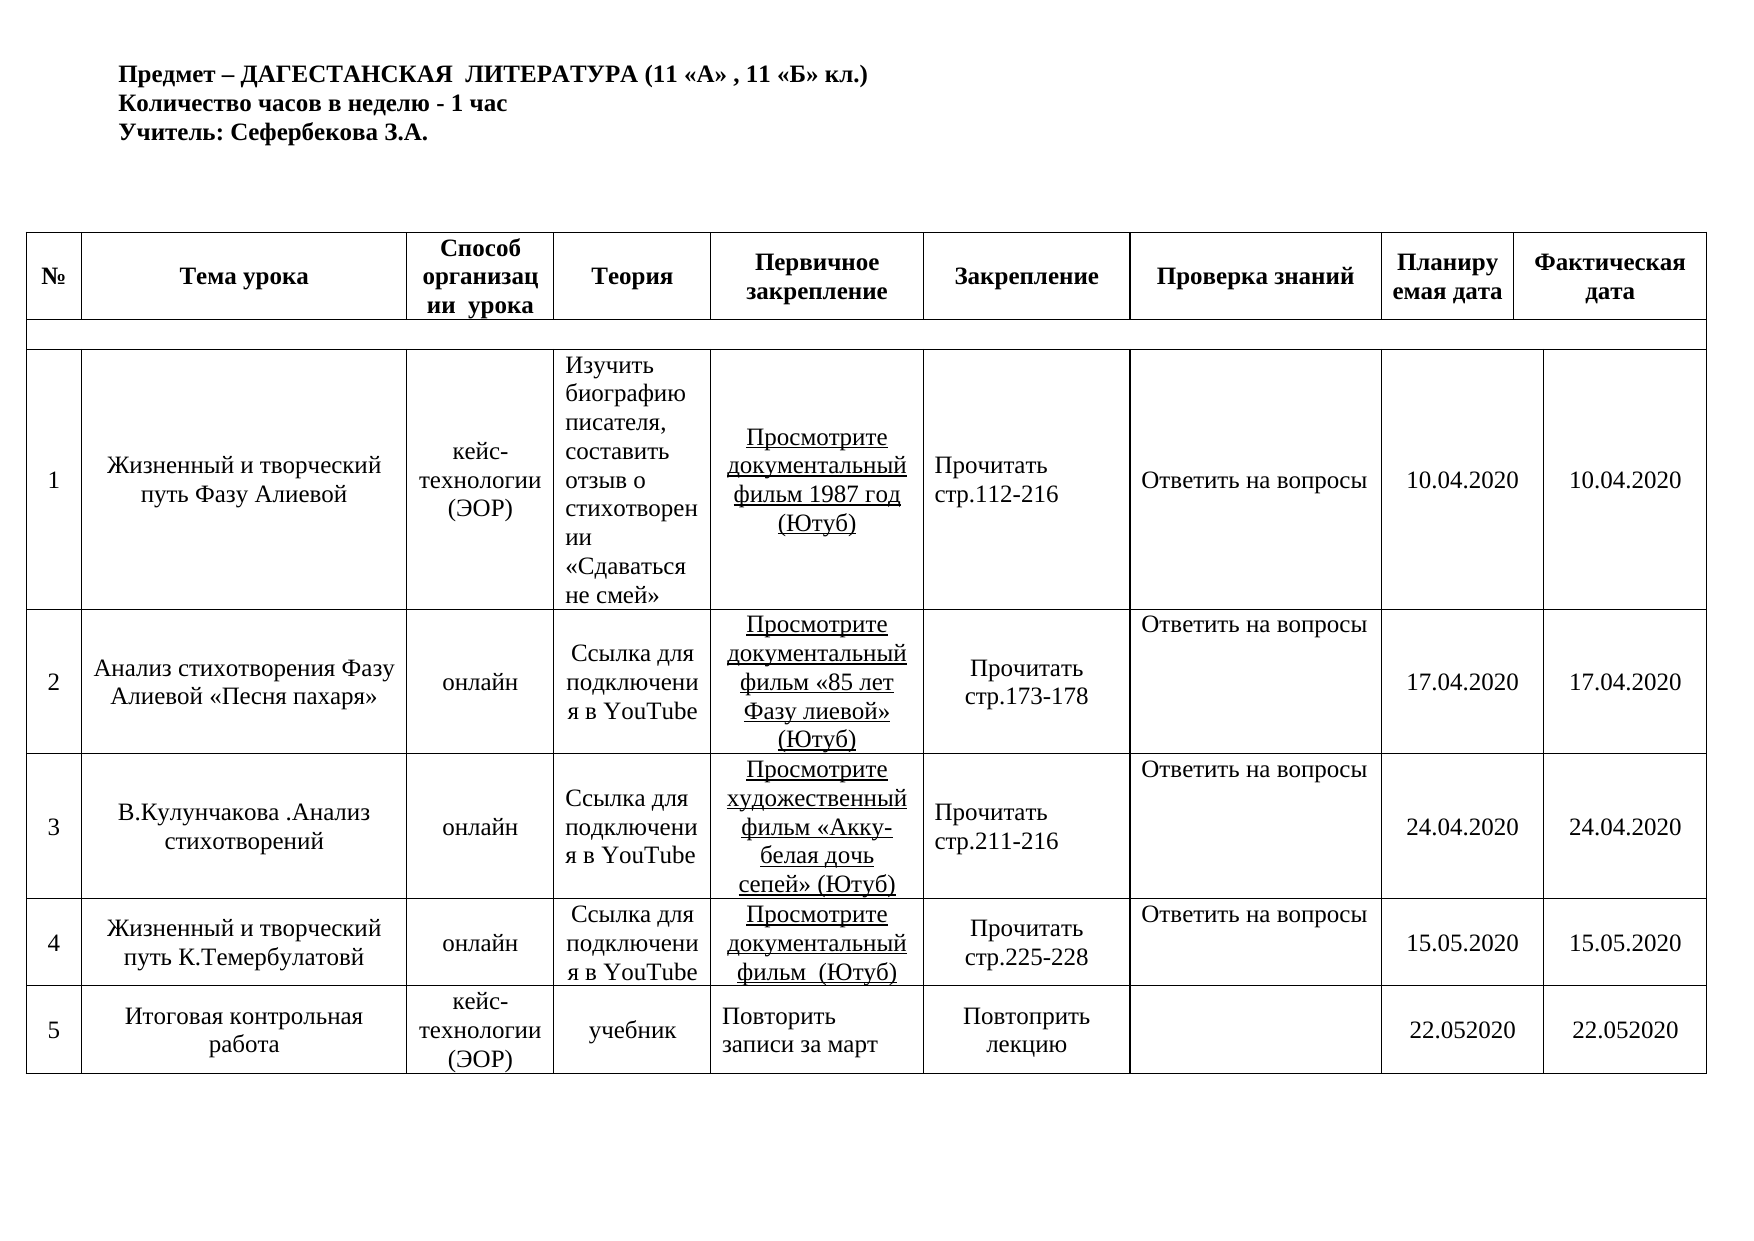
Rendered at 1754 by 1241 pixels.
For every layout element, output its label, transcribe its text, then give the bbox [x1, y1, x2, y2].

text Учитель: Сефербекова З.А. [118, 117, 1636, 145]
table_cell Ответить на вопросы [1131, 754, 1381, 898]
table_cell онлайн [407, 610, 553, 753]
table_cell Повторить записи за март [711, 986, 923, 1073]
table_cell 10.04.2020 [1382, 350, 1543, 608]
table_cell Просмотрите документальный фильм «85 лет Фазу лиевой» (Ютуб) [711, 610, 923, 753]
table_cell Ссылка для подключения в YouTube [554, 899, 710, 985]
table_cell Ответить на вопросы [1131, 610, 1381, 753]
table_cell кейс-технологии (ЭОР) [407, 986, 553, 1073]
table_cell 5 [27, 986, 81, 1073]
table_cell онлайн [407, 899, 553, 985]
table_cell [27, 320, 1706, 349]
table_cell 1 [27, 350, 81, 608]
table_cell Прочитать стр.211-216 [924, 754, 1129, 898]
table_cell Итоговая контрольная работа [82, 986, 406, 1073]
table_header Фактическая дата [1514, 233, 1706, 319]
text Количество часов в неделю - 1 час [118, 88, 1636, 117]
table_cell 4 [27, 899, 81, 985]
table_cell учебник [554, 986, 710, 1073]
table_cell Прочитать стр.225-228 [924, 899, 1129, 985]
table_cell Ответить на вопросы [1131, 350, 1381, 608]
table_cell 15.05.2020 [1382, 899, 1543, 985]
table_cell 10.04.2020 [1544, 350, 1706, 608]
table_cell Изучить биографию писателя, составить отзыв о стихотворении «Сдаваться не смей» [554, 350, 710, 608]
table_cell кейс-технологии (ЭОР) [407, 350, 553, 608]
table_cell 17.04.2020 [1382, 610, 1543, 753]
table_cell Прочитать стр.173-178 [924, 610, 1129, 753]
table_cell 22.052020 [1544, 986, 1706, 1073]
table_cell 2 [27, 610, 81, 753]
table_cell 24.04.2020 [1382, 754, 1543, 898]
table_cell 17.04.2020 [1544, 610, 1706, 753]
table_cell Просмотрите документальный фильм 1987 год (Ютуб) [711, 350, 923, 608]
table_header Закрепление [924, 233, 1129, 319]
table_header Тема урока [82, 233, 406, 319]
table_cell 15.05.2020 [1544, 899, 1706, 985]
table_header Планируемая дата [1382, 233, 1513, 319]
table_cell 3 [27, 754, 81, 898]
table_cell онлайн [407, 754, 553, 898]
table_cell Ссылка для подключения в YouTube [554, 754, 710, 898]
table_cell Ссылка для подключения в YouTube [554, 610, 710, 753]
text Предмет – ДАГЕСТАНСКАЯ ЛИТЕРАТУРА (11 «А» , 11 «Б» кл.) [118, 59, 1636, 88]
table_cell Жизненный и творческий путь Фазу Алиевой [82, 350, 406, 608]
table_cell Жизненный и творческий путь К.Темербулатовй [82, 899, 406, 985]
table_cell Просмотрите документальный фильм (Ютуб) [711, 899, 923, 985]
table_header Способ организации урока [407, 233, 553, 319]
table_header Теория [554, 233, 710, 319]
table_cell [1131, 986, 1381, 1073]
table_cell Анализ стихотворения Фазу Алиевой «Песня пахаря» [82, 610, 406, 753]
table_cell 22.052020 [1382, 986, 1543, 1073]
table_header Первичное закрепление [711, 233, 923, 319]
table_cell Прочитать стр.112-216 [924, 350, 1129, 608]
table_cell 24.04.2020 [1544, 754, 1706, 898]
table_cell Просмотрите художественный фильм «Акку-белая дочь сепей» (Ютуб) [711, 754, 923, 898]
table_cell Ответить на вопросы [1131, 899, 1381, 985]
table_header Проверка знаний [1131, 233, 1381, 319]
table_header № [27, 233, 81, 319]
table_cell В.Кулунчакова .Анализ стихотворений [82, 754, 406, 898]
table_cell Повтоприть лекцию [924, 986, 1129, 1073]
